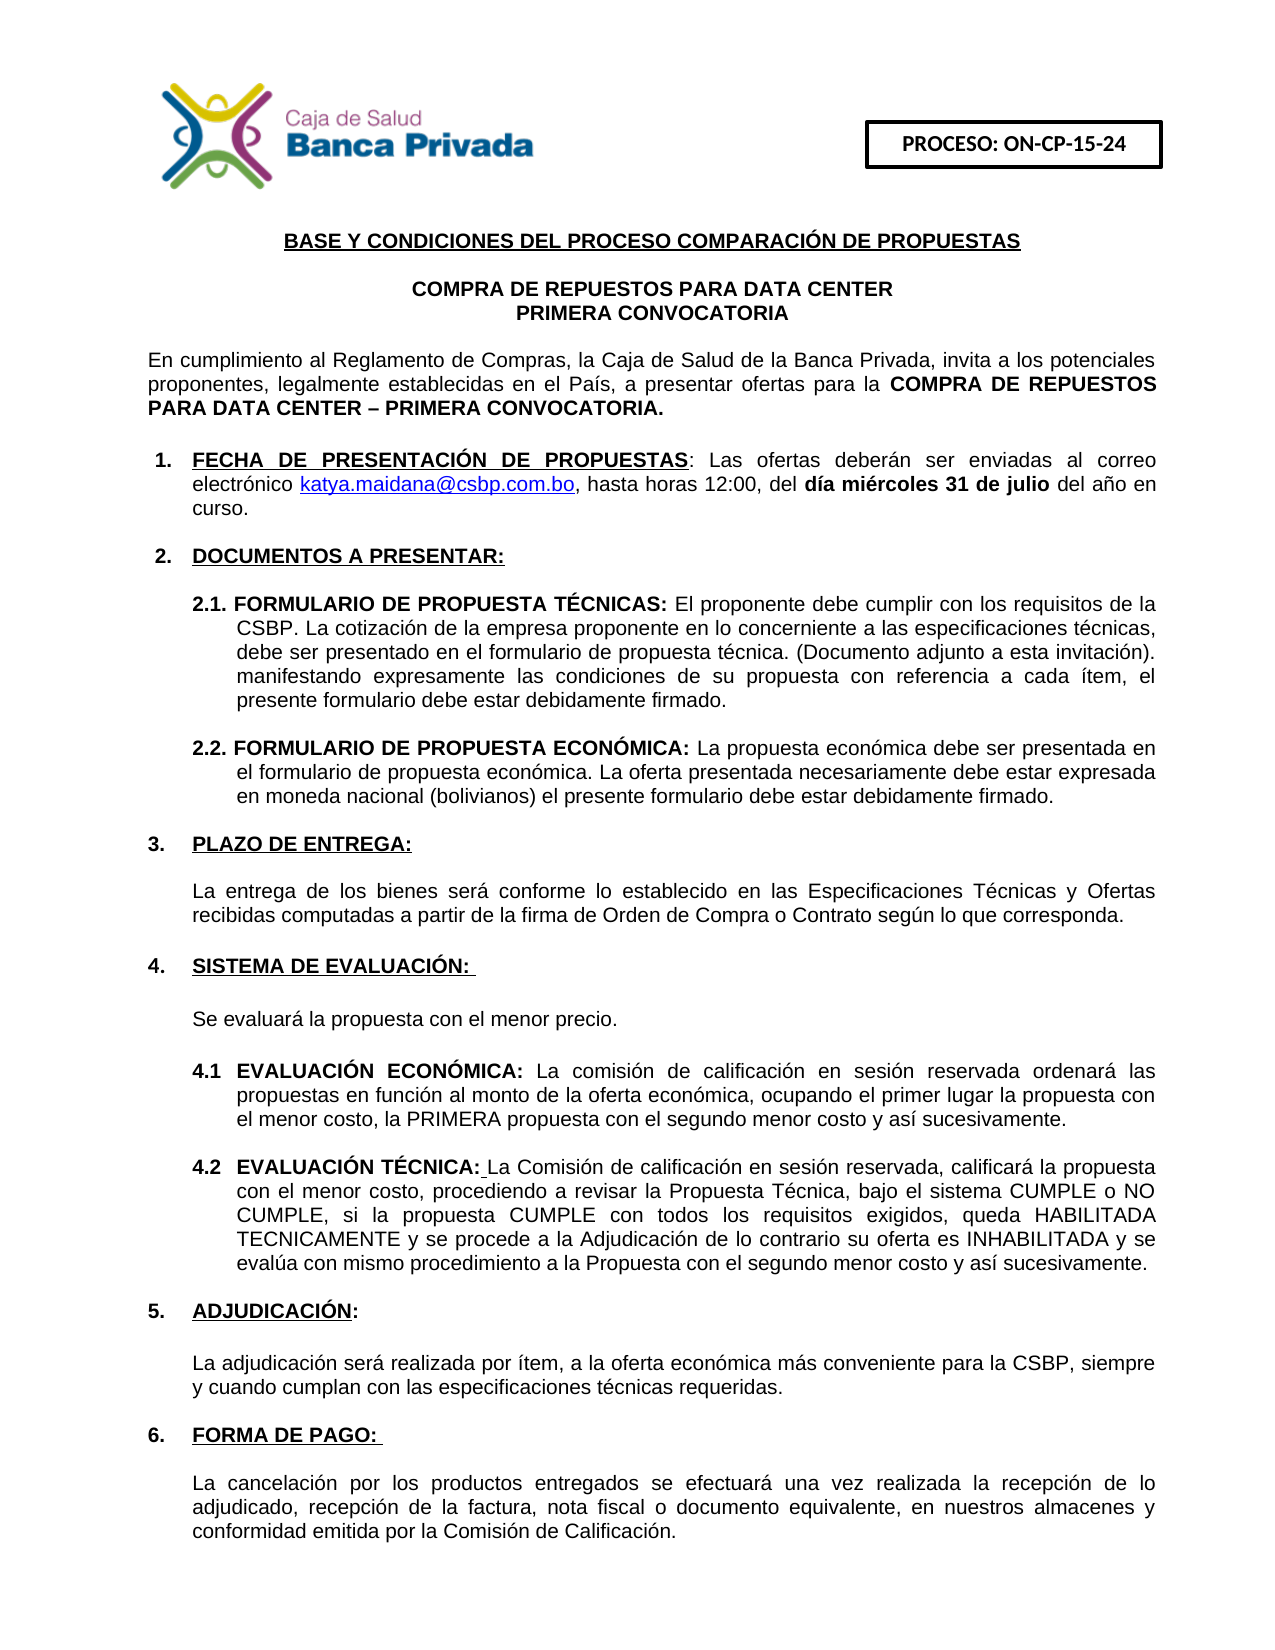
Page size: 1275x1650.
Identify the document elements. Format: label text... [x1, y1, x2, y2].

text La adjudicación será realizada por ítem, a la oferta económica más conveniente para la CSBP, siempre y cuando cumplan con las especificaciones técnicas requeridas. [192, 1351, 1157, 1399]
list EVALUACIÓN ECONÓMICA: La comisión de calificación en sesión reservada ordenará las propuestas en función al monto de la oferta económica, ocupando el primer lugar la propuesta con el menor costo, la PRIMERA propuesta con el segundo menor costo y así sucesivamente. [192, 1059, 1157, 1131]
list DOCUMENTOS A PRESENTAR: [154, 544, 1157, 568]
list EVALUACIÓN TÉCNICA: La Comisión de calificación en sesión reservada, calificará la propuesta con el menor costo, procediendo a revisar la Propuesta Técnica, bajo el sistema CUMPLE o NO CUMPLE, si la propuesta CUMPLE con todos los requisitos exigidos, queda HABILITADA TECNICAMENTE y se procede a la Adjudicación de lo contrario su oferta es INHABILITADA y se evalúa con mismo procedimiento a la Propuesta con el segundo menor costo y así sucesivamente. [192, 1155, 1157, 1275]
text Se evaluará la propuesta con el menor precio. [148, 1007, 1157, 1031]
text 2.2. FORMULARIO DE PROPUESTA ECONÓMICA: La propuesta económica debe ser presentada en el formulario de propuesta económica. La oferta presentada necesariamente debe estar expresada en moneda nacional (bolivianos) el presente formulario debe estar debidamente firmado. [192, 736, 1157, 807]
picture [147, 73, 550, 201]
list La cancelación por los productos entregados se efectuará una vez realizada la recepción de lo adjudicado, recepción de la factura, nota fiscal o documento equivalente, en nuestros almacenes y conformidad emitida por la Comisión de Calificación. [192, 1471, 1157, 1542]
text COMPRA DE REPUESTOS PARA DATA CENTER [148, 276, 1157, 300]
list PLAZO DE ENTREGA: [148, 831, 1157, 855]
list SISTEMA DE EVALUACIÓN: [148, 951, 1157, 979]
text En cumplimiento al Reglamento de Compras, la Caja de Salud de la Banca Privada, invita a los potenciales proponentes, legalmente establecidas en el País, a presentar ofertas para la COMPRA DE REPUESTOS PARA DATA CENTER – PRIMERA CONVOCATORIA. [148, 348, 1157, 420]
list FORMA DE PAGO: [148, 1423, 1157, 1447]
text BASE Y CONDICIONES DEL PROCESO COMPARACIÓN DE PROPUESTAS [148, 228, 1157, 252]
text La entrega de los bienes será conforme lo establecido en las Especificaciones Técnicas y Ofertas recibidas computadas a partir de la firma de Orden de Compra o Contrato según lo que corresponda. [192, 879, 1157, 927]
list ADJUDICACIÓN: [148, 1299, 1157, 1323]
text 2.1. FORMULARIO DE PROPUESTA TÉCNICAS: El proponente debe cumplir con los requisitos de la CSBP. La cotización de la empresa proponente en lo concerniente a las especificaciones técnicas, debe ser presentado en el formulario de propuesta técnica. (Documento adjunto a esta invitación). manifestando expresamente las condiciones de su propuesta con referencia a cada ítem, el presente formulario debe estar debidamente firmado. [192, 592, 1157, 712]
text PRIMERA CONVOCATORIA [148, 300, 1157, 324]
list FECHA DE PRESENTACIÓN DE PROPUESTAS: Las ofertas deberán ser enviadas al correo electrónico katya.maidana@csbp.com.bo, hasta horas 12:00, del día miércoles 31 de julio del año en curso. [154, 448, 1157, 520]
